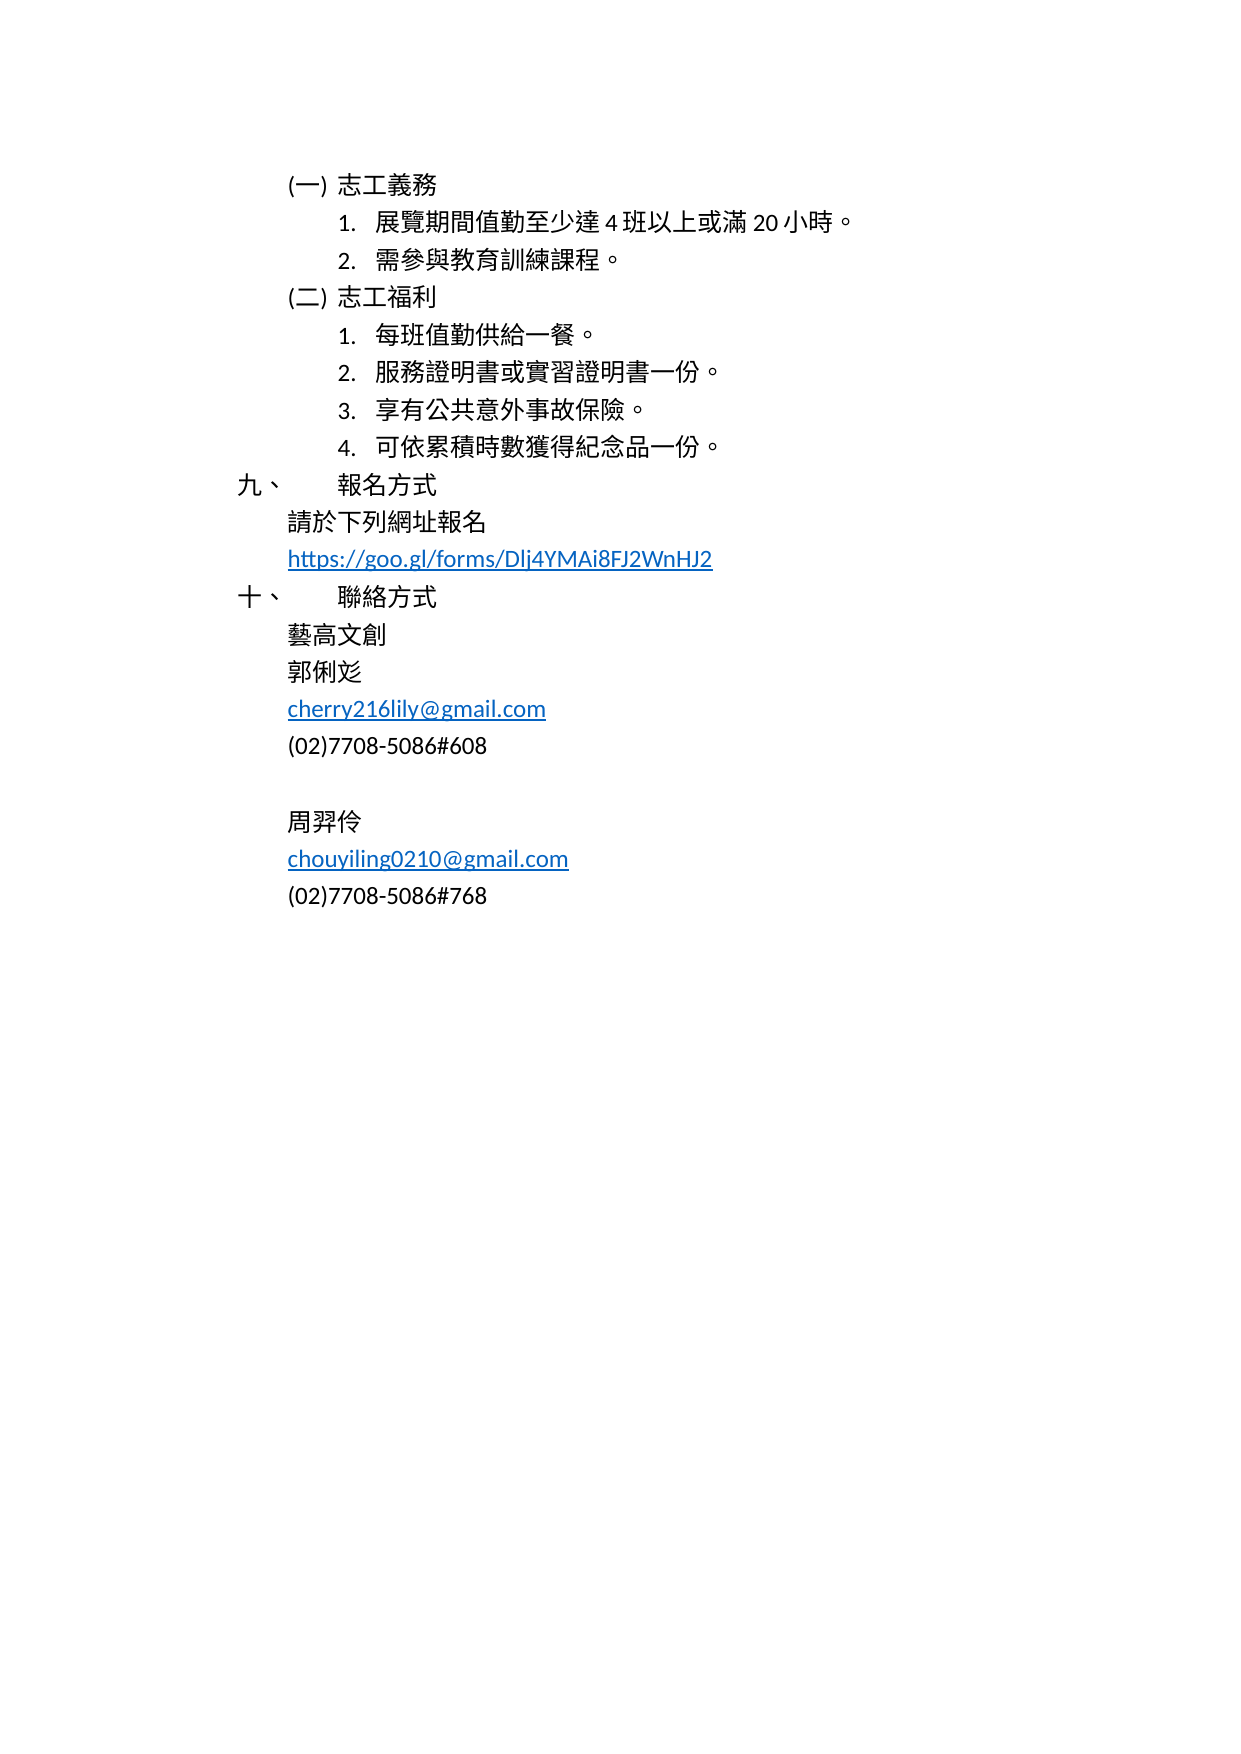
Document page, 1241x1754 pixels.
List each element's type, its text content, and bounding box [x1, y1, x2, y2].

list 每班值勤供給一餐。 [337, 314, 1053, 352]
list 需參與教育訓練課程。 [337, 239, 1053, 277]
list (02)7708-5086#608 [287, 727, 1053, 764]
list 藝高文創 [287, 614, 1053, 652]
list 郭俐彣 [287, 652, 1053, 689]
list 周羿伶 [287, 802, 1053, 839]
list 志工福利 [287, 277, 1053, 314]
list cherry216lily@gmail.com [287, 689, 1053, 727]
list (02)7708-5086#768 [287, 877, 1053, 914]
list 志工義務 [287, 164, 1053, 202]
list 報名方式 [237, 464, 1053, 502]
list chouyiling0210@gmail.com [287, 839, 1053, 877]
list 享有公共意外事故保險。 [337, 389, 1053, 427]
list https://goo.gl/forms/Dlj4YMAi8FJ2WnHJ2 [287, 539, 1053, 577]
list 可依累積時數獲得紀念品一份。 [337, 427, 1053, 464]
list 展覽期間值勤至少達4班以上或滿20小時。 [337, 202, 1053, 239]
list 服務證明書或實習證明書一份。 [337, 352, 1053, 389]
list 請於下列網址報名 [287, 502, 1053, 539]
list 聯絡方式 [237, 577, 1053, 614]
